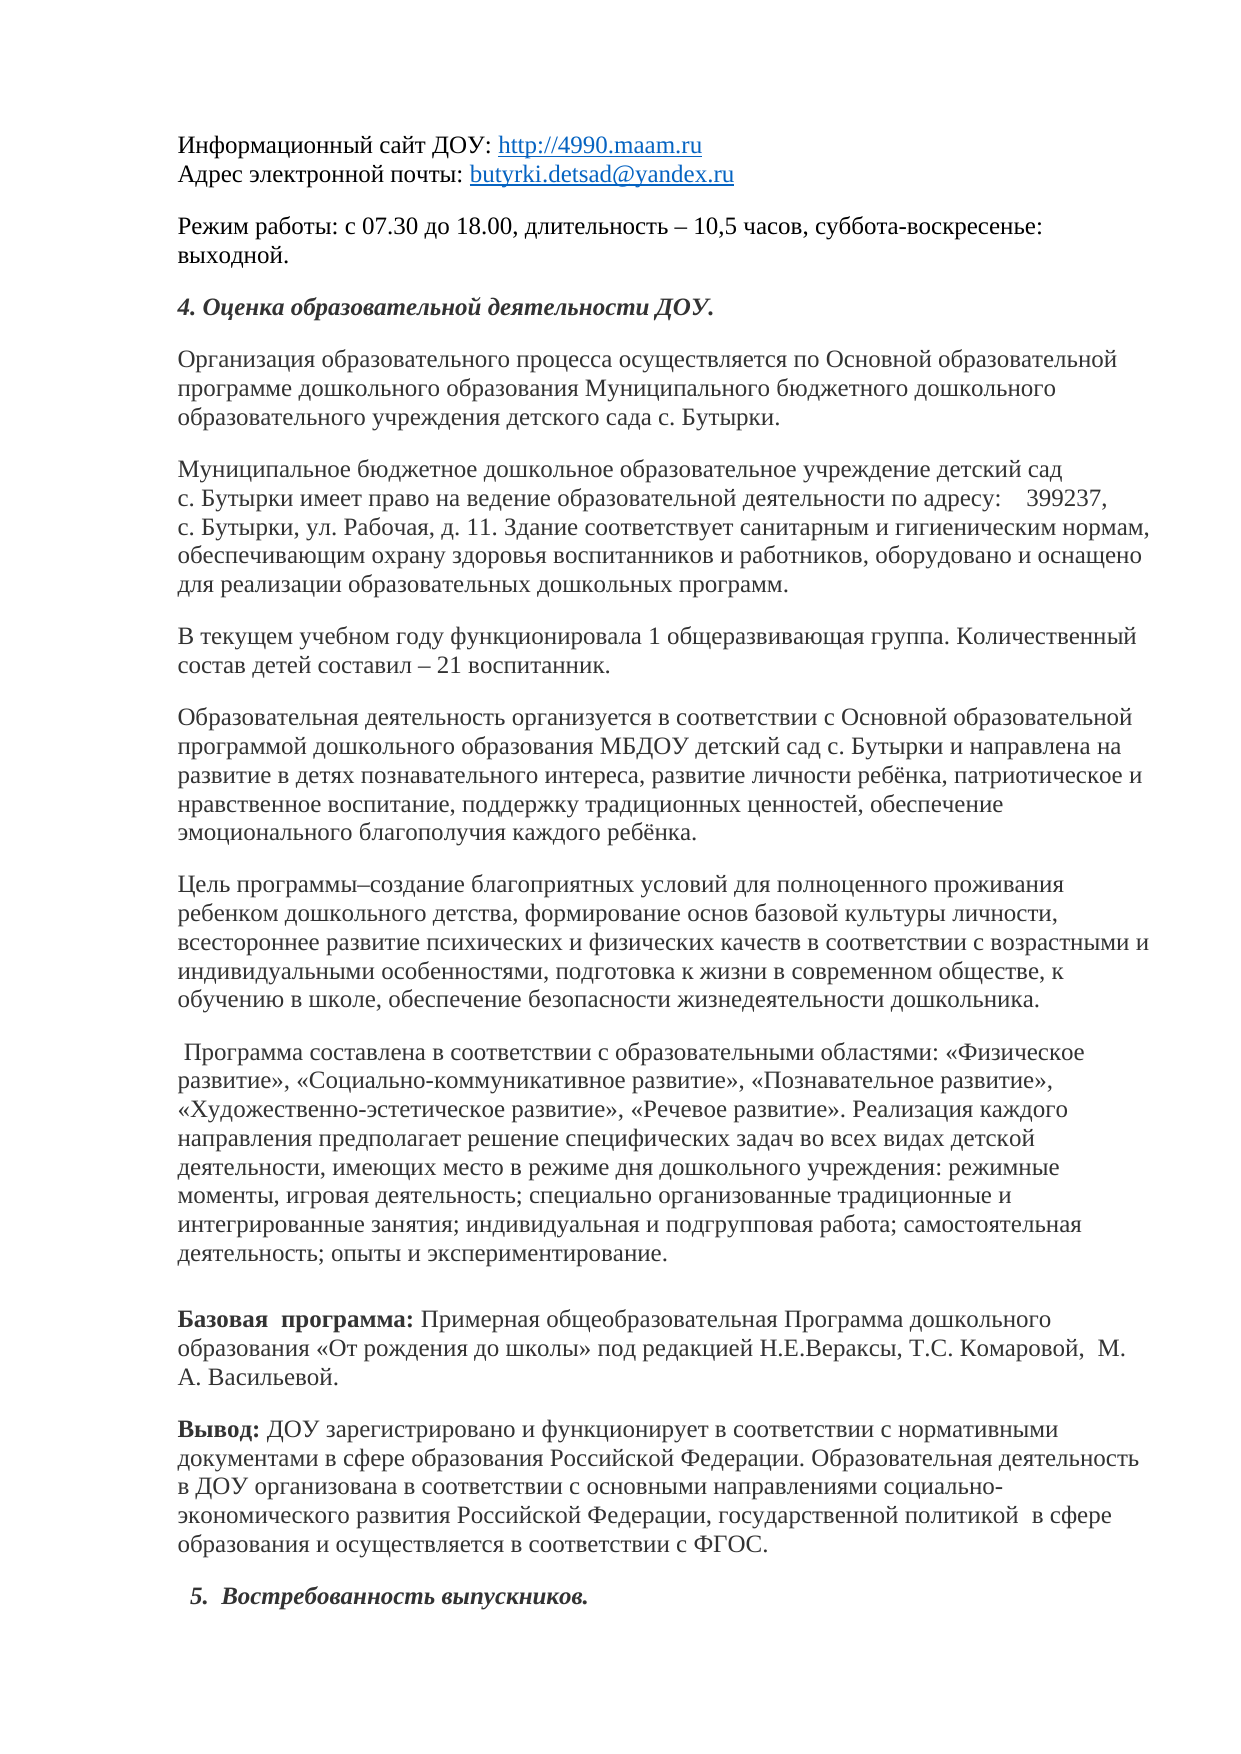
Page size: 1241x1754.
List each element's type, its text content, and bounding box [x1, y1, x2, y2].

text Базовая программа: Примерная общеобразовательная Программа дошкольного образования «От рождения до школы» под редакцией Н.Е.Вераксы, Т.С. Комаровой, М. А. Васильевой. [177, 1304, 1152, 1391]
text В текущем учебном году функционировала 1 общеразвивающая группа. Количественный состав детей составил – 21 воспитанник. [177, 621, 1152, 679]
text Организация образовательного процесса осуществляется по Основной образовательной программе дошкольного образования Муниципального бюджетного дошкольного образовательного учреждения детского сада с. Бутырки. [177, 344, 1152, 431]
text Программа составлена в соответствии с образовательными областями: «Физическое развитие», «Социально-коммуникативное развитие», «Познавательное развитие», «Художественно-эстетическое развитие», «Речевое развитие». Реализация каждого направления предполагает решение специфических задач во всех видах детской деятельности, имеющих место в режиме дня дошкольного учреждения: режимные моменты, игровая деятельность; специально организованные традиционные и интегрированные занятия; индивидуальная и подгрупповая работа; самостоятельная деятельность; опыты и экспериментирование. [177, 1037, 1152, 1267]
text 5. Востребованность выпускников. [177, 1581, 1152, 1610]
text Адрес электронной почты: butyrki.detsad@yandex.ru [177, 159, 1152, 188]
text Образовательная деятельность организуется в соответствии с Основной образовательной программой дошкольного образования МБДОУ детский сад с. Бутырки и направлена на развитие в детях познавательного интереса, развитие личности ребёнка, патриотическое и нравственное воспитание, поддержку традиционных ценностей, обеспечение эмоционального благополучия каждого ребёнка. [177, 702, 1152, 846]
text Цель программы–создание благоприятных условий для полноценного проживания ребенком дошкольного детства, формирование основ базовой культуры личности, всестороннее развитие психических и физических качеств в соответствии с возрастными и индивидуальными особенностями, подготовка к жизни в современном обществе, к обучению в школе, обеспечение безопасности жизнедеятельности дошкольника. [177, 869, 1152, 1013]
text Режим работы: с 07.30 до 18.00, длительность – 10,5 часов, суббота-воскресенье: выходной. [177, 211, 1152, 269]
text Вывод: ДОУ зарегистрировано и функционирует в соответствии с нормативными документами в сфере образования Российской Федерации. Образовательная деятельность в ДОУ организована в соответствии с основными направлениями социально-экономического развития Российской Федерации, государственной политикой в сфере образования и осуществляется в соответствии с ФГОС. [177, 1414, 1152, 1558]
text Муниципальное бюджетное дошкольное образовательное учреждение детский сад с. Бутырки имеет право на ведение образовательной деятельности по адресу: 399237, с. Бутырки, ул. Рабочая, д. 11. Здание соответствует санитарным и гигиеническим нормам, обеспечивающим охрану здоровья воспитанников и работников, оборудовано и оснащено для реализации образовательных дошкольных программ. [177, 454, 1152, 598]
text Информационный сайт ДОУ: http://4990.maam.ru [177, 131, 1152, 159]
text 4. Оценка образовательной деятельности ДОУ. [177, 292, 1152, 321]
